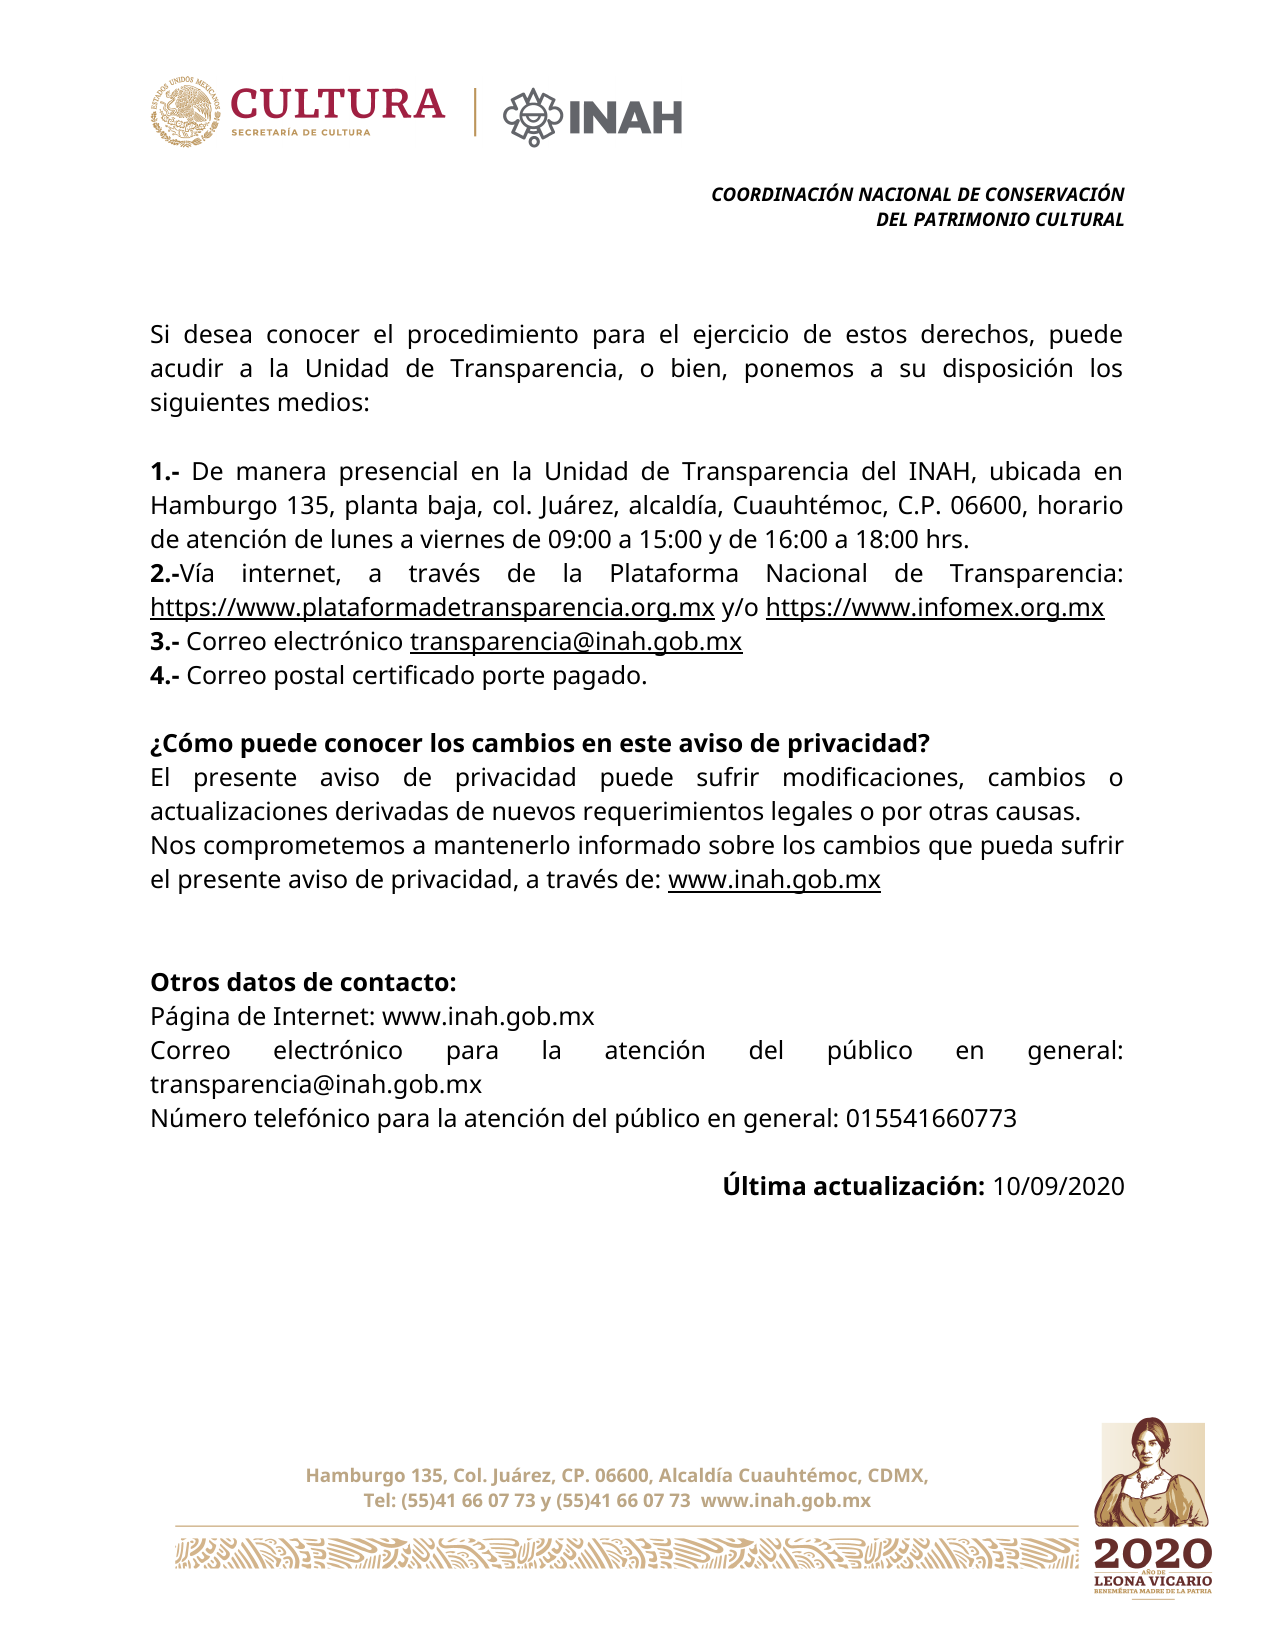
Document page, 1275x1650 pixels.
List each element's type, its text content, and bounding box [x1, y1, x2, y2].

text 4.- Correo postal certificado porte pagado. [150, 658, 1125, 692]
text Otros datos de contacto: [150, 964, 1125, 998]
text 2.-Vía internet, a través de la Plataforma Nacional de Transparencia: https://www.plataformadetransparencia.org.mx y/o https://www.infomex.org.mx [150, 555, 1125, 623]
text ¿Cómo puede conocer los cambios en este aviso de privacidad? [150, 726, 1125, 760]
picture [175, 1416, 1214, 1603]
text Página de Internet: www.inah.gob.mx [150, 998, 1125, 1032]
text Última actualización: 10/09/2020 [150, 1168, 1125, 1203]
text Si desea conocer el procedimiento para el ejercicio de estos derechos, puede acudir a la Unidad de Transparencia, o bien, ponemos a su disposición los siguientes medios: [150, 317, 1125, 419]
text Número telefónico para la atención del público en general: 015541660773 [150, 1100, 1125, 1134]
text 3.- Correo electrónico transparencia@inah.gob.mx [150, 623, 1125, 658]
picture [150, 76, 682, 148]
text El presente aviso de privacidad puede sufrir modificaciones, cambios o actualizaciones derivadas de nuevos requerimientos legales o por otras causas. [150, 760, 1125, 828]
text Nos comprometemos a mantenerlo informado sobre los cambios que pueda sufrir el presente aviso de privacidad, a través de: www.inah.gob.mx [150, 828, 1125, 896]
text Correo electrónico para la atención del público en general: transparencia@inah.gob.mx [150, 1032, 1125, 1100]
text 1.- De manera presencial en la Unidad de Transparencia del INAH, ubicada en Hamburgo 135, planta baja, col. Juárez, alcaldía, Cuauhtémoc, C.P. 06600, horario de atención de lunes a viernes de 09:00 a 15:00 y de 16:00 a 18:00 hrs. [150, 453, 1125, 555]
